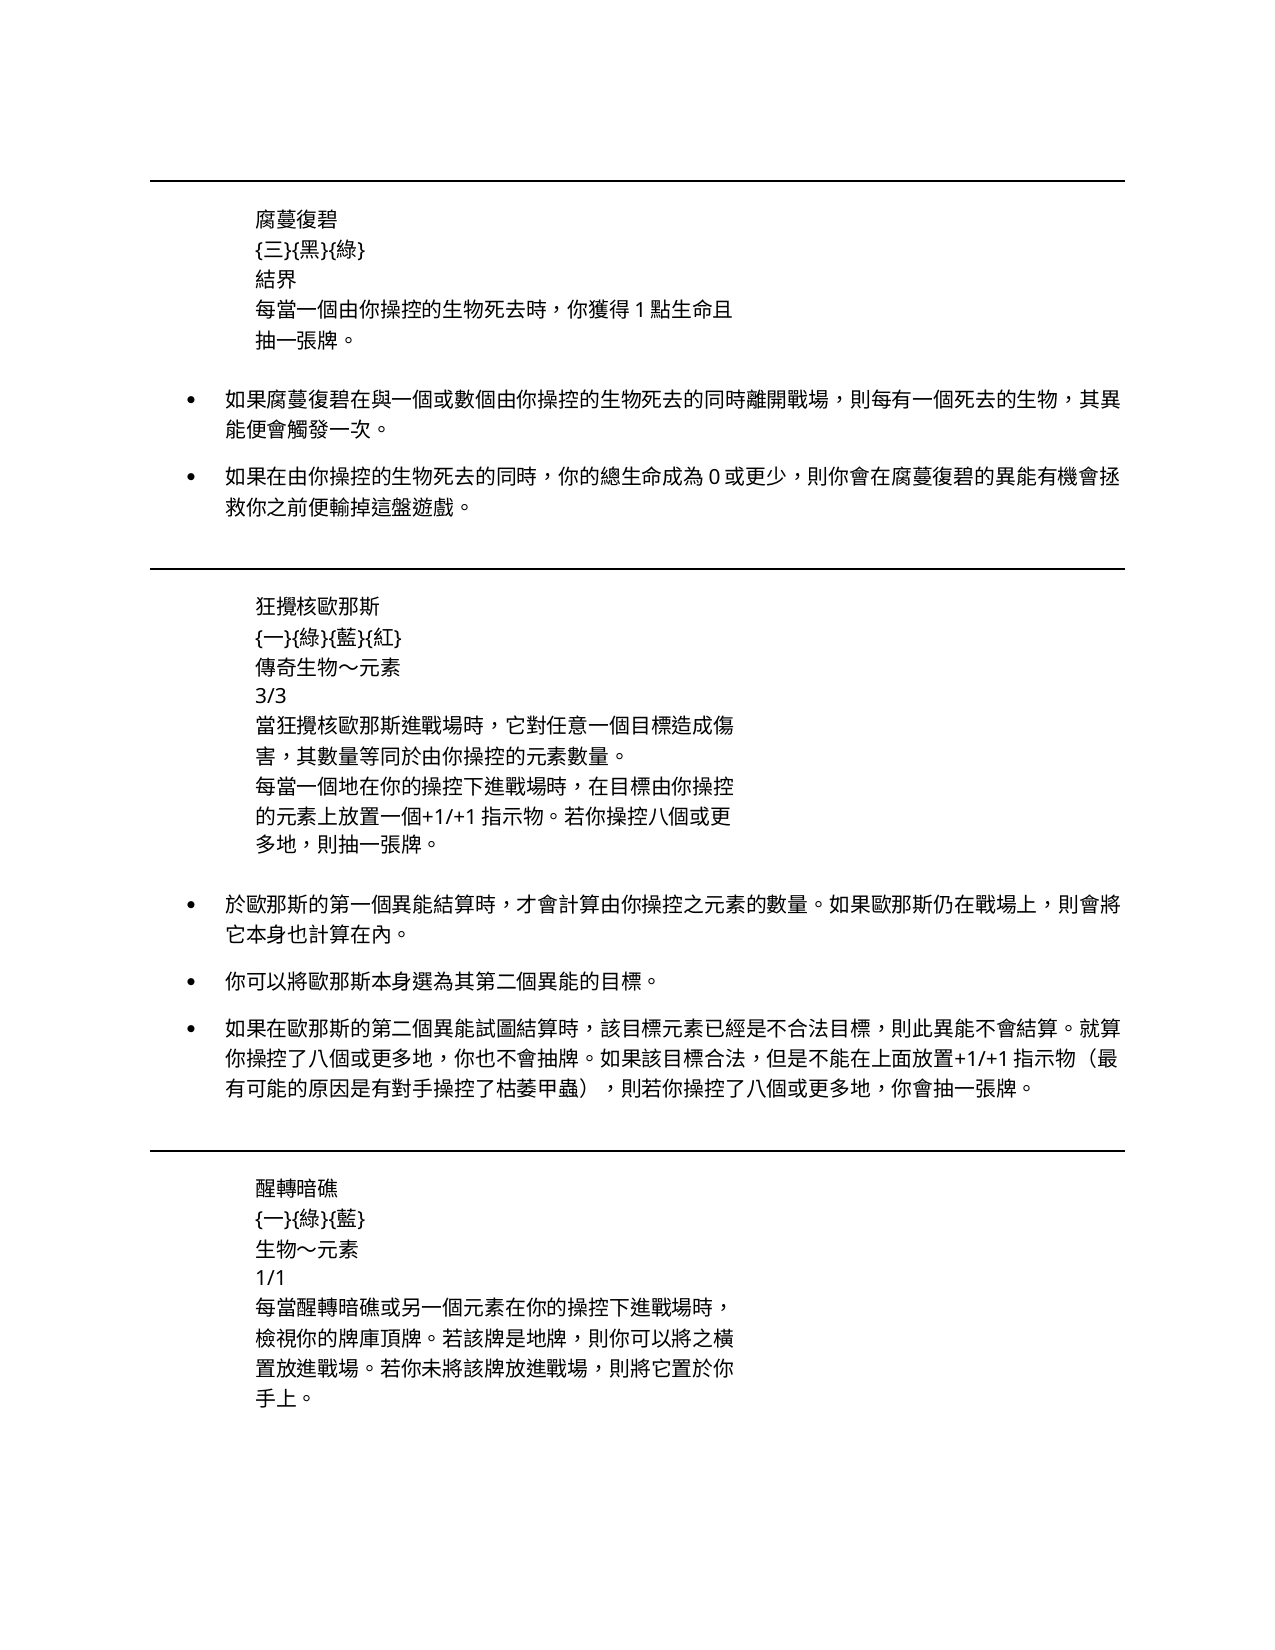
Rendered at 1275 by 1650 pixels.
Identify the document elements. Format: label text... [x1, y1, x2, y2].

list 如果在由你操控的生物死去的同時，你的總生命成為0或更少，則你會在腐蔓復碧的異能有機會拯救你之前便輸掉這盤遊戲。 [187, 460, 1125, 521]
list 如果腐蔓復碧在與一個或數個由你操控的生物死去的同時離開戰場，則每有一個死去的生物，其異能便會觸發一次。 [187, 383, 1125, 444]
text 醒轉暗礁 {一}{綠}{藍} 生物～元素 1/1 每當醒轉暗礁或另一個元素在你的操控下進戰場時，檢視你的牌庫頂牌。若該牌是地牌，則你可以將之橫置放進戰場。若你未將該牌放進戰場，則將它置於你手上。 [255, 1172, 735, 1412]
list 於歐那斯的第一個異能結算時，才會計算由你操控之元素的數量。如果歐那斯仍在戰場上，則會將它本身也計算在內。 [187, 888, 1125, 949]
text 狂攪核歐那斯 {一}{綠}{藍}{紅} 傳奇生物～元素 3/3 當狂攪核歐那斯進戰場時，它對任意一個目標造成傷害，其數量等同於由你操控的元素數量。 每當一個地在你的操控下進戰場時，在目標由你操控的元素上放置一個+1/+1指示物。若你操控八個或更多地，則抽一張牌。 [255, 591, 735, 859]
list 如果在歐那斯的第二個異能試圖結算時，該目標元素已經是不合法目標，則此異能不會結算。就算你操控了八個或更多地，你也不會抽牌。如果該目標合法，但是不能在上面放置+1/+1指示物（最有可能的原因是有對手操控了枯萎甲蟲），則若你操控了八個或更多地，你會抽一張牌。 [187, 1012, 1125, 1103]
list 你可以將歐那斯本身選為其第二個異能的目標。 [187, 965, 1125, 996]
text 腐蔓復碧 {三}{黑}{綠} 結界 每當一個由你操控的生物死去時，你獲得1點生命且抽一張牌。 [255, 203, 735, 354]
